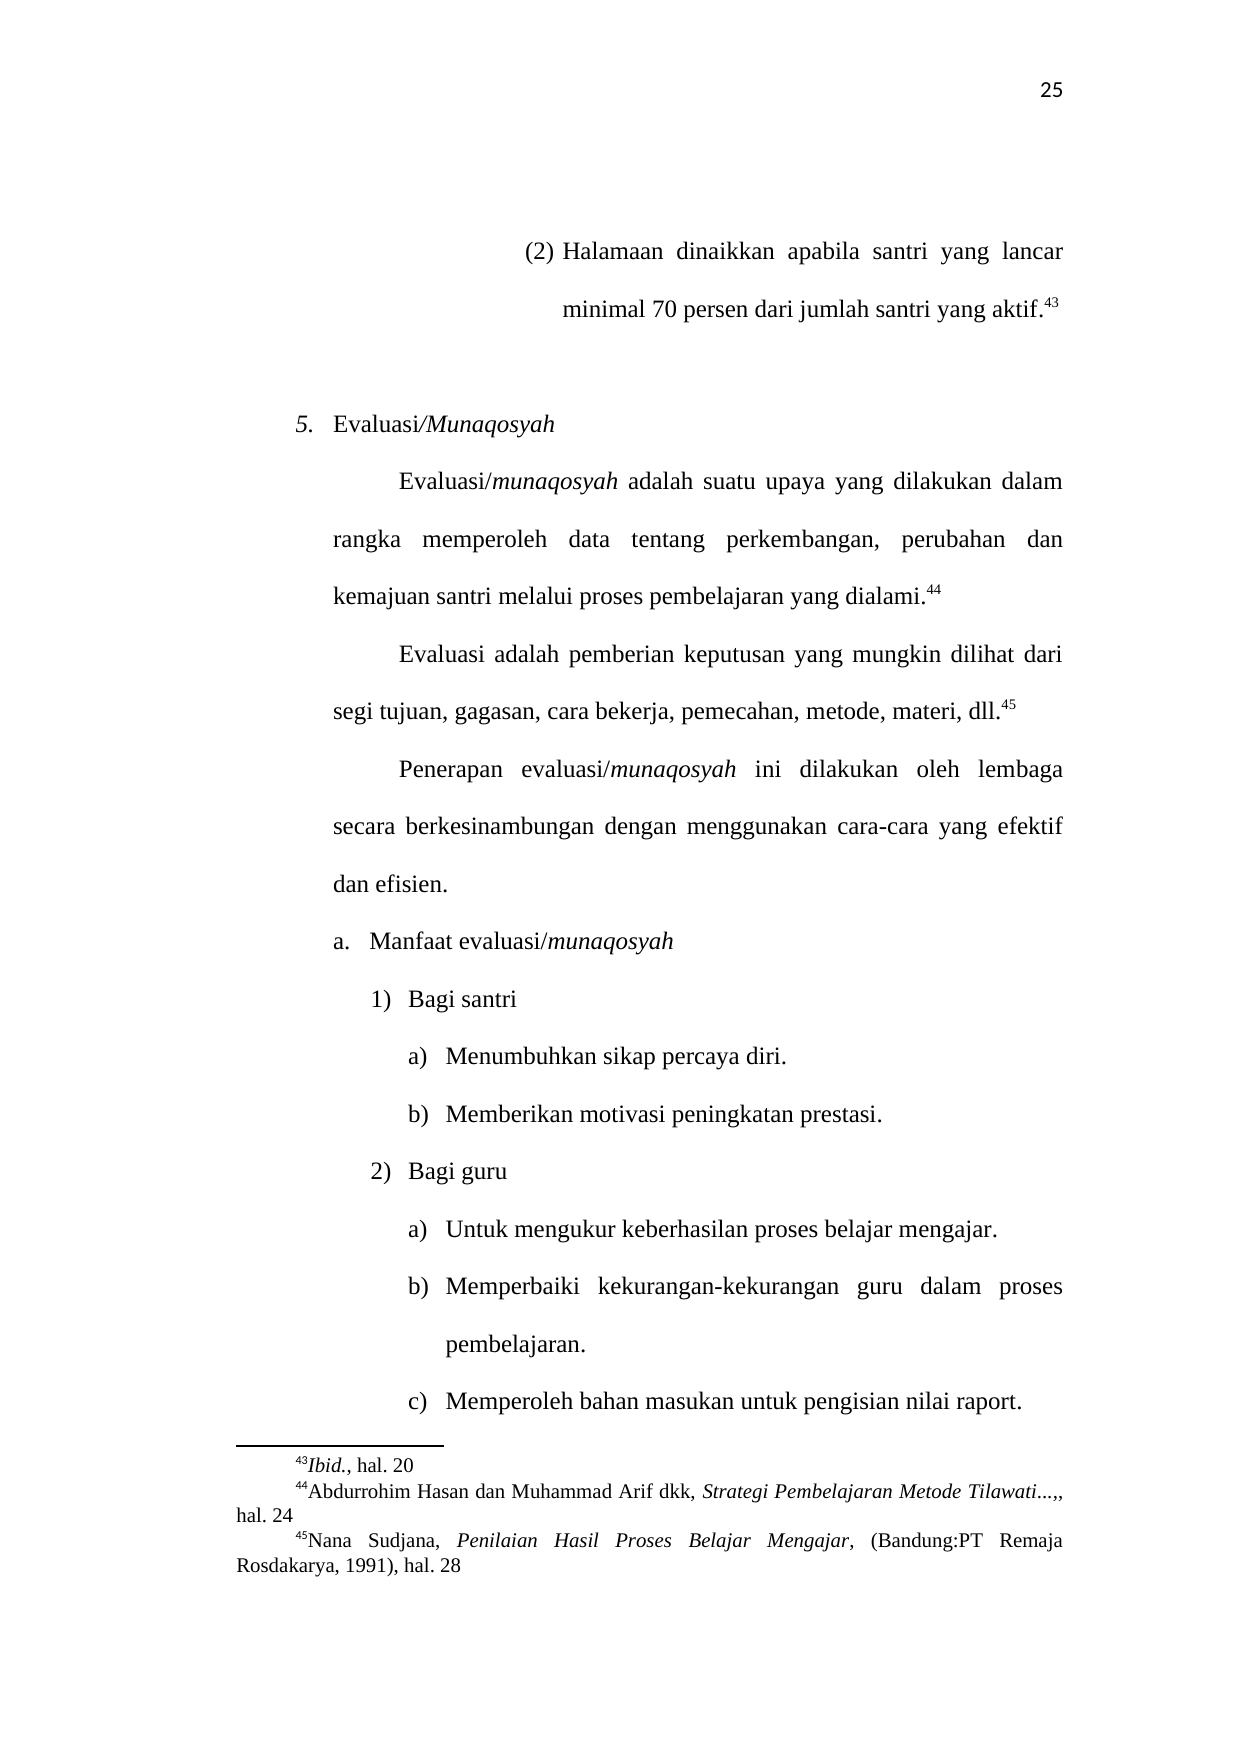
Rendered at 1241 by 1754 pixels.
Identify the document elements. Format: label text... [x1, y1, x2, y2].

list Bagi santri [370, 984, 1063, 1012]
list Halamaan dinaikkan apabila santri yang lancar minimal 70 persen dari jumlah santri yang aktif. [525, 236, 1063, 322]
list Evaluasi/munaqosyah adalah suatu upaya yang dilakukan dalam rangka memperoleh data tentang perkembangan, perubahan dan kemajuan santri melalui proses pembelajaran yang dialami. [333, 466, 1063, 610]
list Penerapan evaluasi/munaqosyah ini dilakukan oleh lembaga secara berkesinambungan dengan menggunakan cara-cara yang efektif dan efisien. [333, 754, 1063, 897]
list Untuk mengukur keberhasilan proses belajar mengajar. [408, 1214, 1063, 1242]
list Memperbaiki kekurangan-kekurangan guru dalam proses pembelajaran. [408, 1271, 1063, 1357]
list Memperoleh bahan masukan untuk pengisian nilai raport. [408, 1386, 1063, 1415]
list Bagi guru [370, 1156, 1063, 1185]
list Memberikan motivasi peningkatan prestasi. [408, 1099, 1063, 1127]
list Menumbuhkan sikap percaya diri. [408, 1041, 1063, 1070]
list Evaluasi adalah pemberian keputusan yang mungkin dilihat dari segi tujuan, gagasan, cara bekerja, pemecahan, metode, materi, dll. [333, 639, 1063, 725]
list Evaluasi/Munaqosyah [295, 409, 1063, 437]
list Manfaat evaluasi/munaqosyah [333, 926, 1063, 955]
